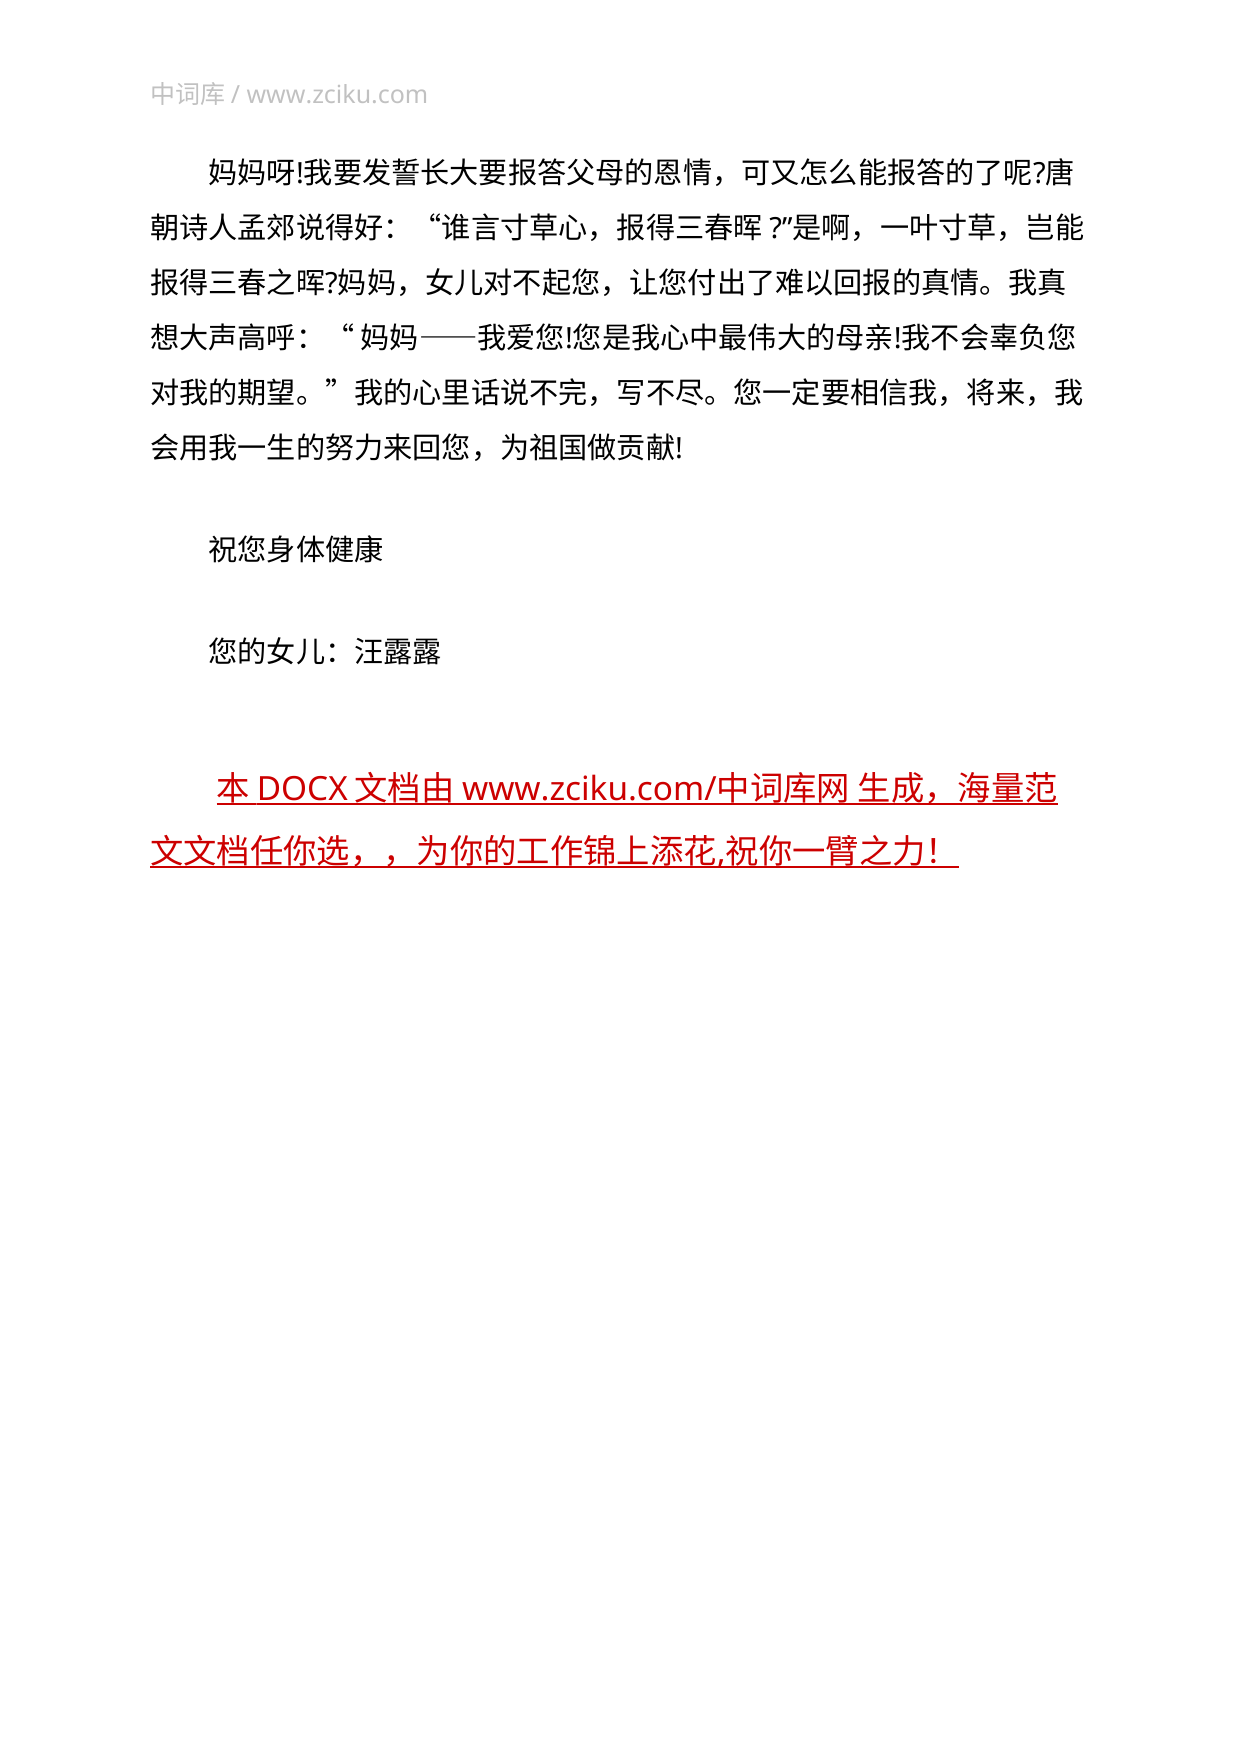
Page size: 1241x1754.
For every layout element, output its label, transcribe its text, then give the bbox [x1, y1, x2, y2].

text 祝您身体健康 [150, 527, 1090, 569]
text 本DOCX文档由 www.zciku.com/中词库网 生成，海量范文文档任你选，，为你的工作锦上添花,祝你一臂之力！ [150, 762, 1090, 873]
text 您的女儿：汪露露 [150, 629, 1090, 671]
text 妈妈呀!我要发誓长大要报答父母的恩情，可又怎么能报答的了呢?唐朝诗人孟郊说得好：“谁言寸草心，报得三春晖 ?”是啊，一叶寸草，岂能报得三春之晖?妈妈，女儿对不起您，让您付出了难以回报的真情。我真想大声高呼：“ 妈妈——我爱您!您是我心中最伟大的母亲!我不会辜负您对我的期望。”我的心里话说不完，写不尽。您一定要相信我，将来，我会用我一生的努力来回您，为祖国做贡献! [150, 150, 1090, 467]
